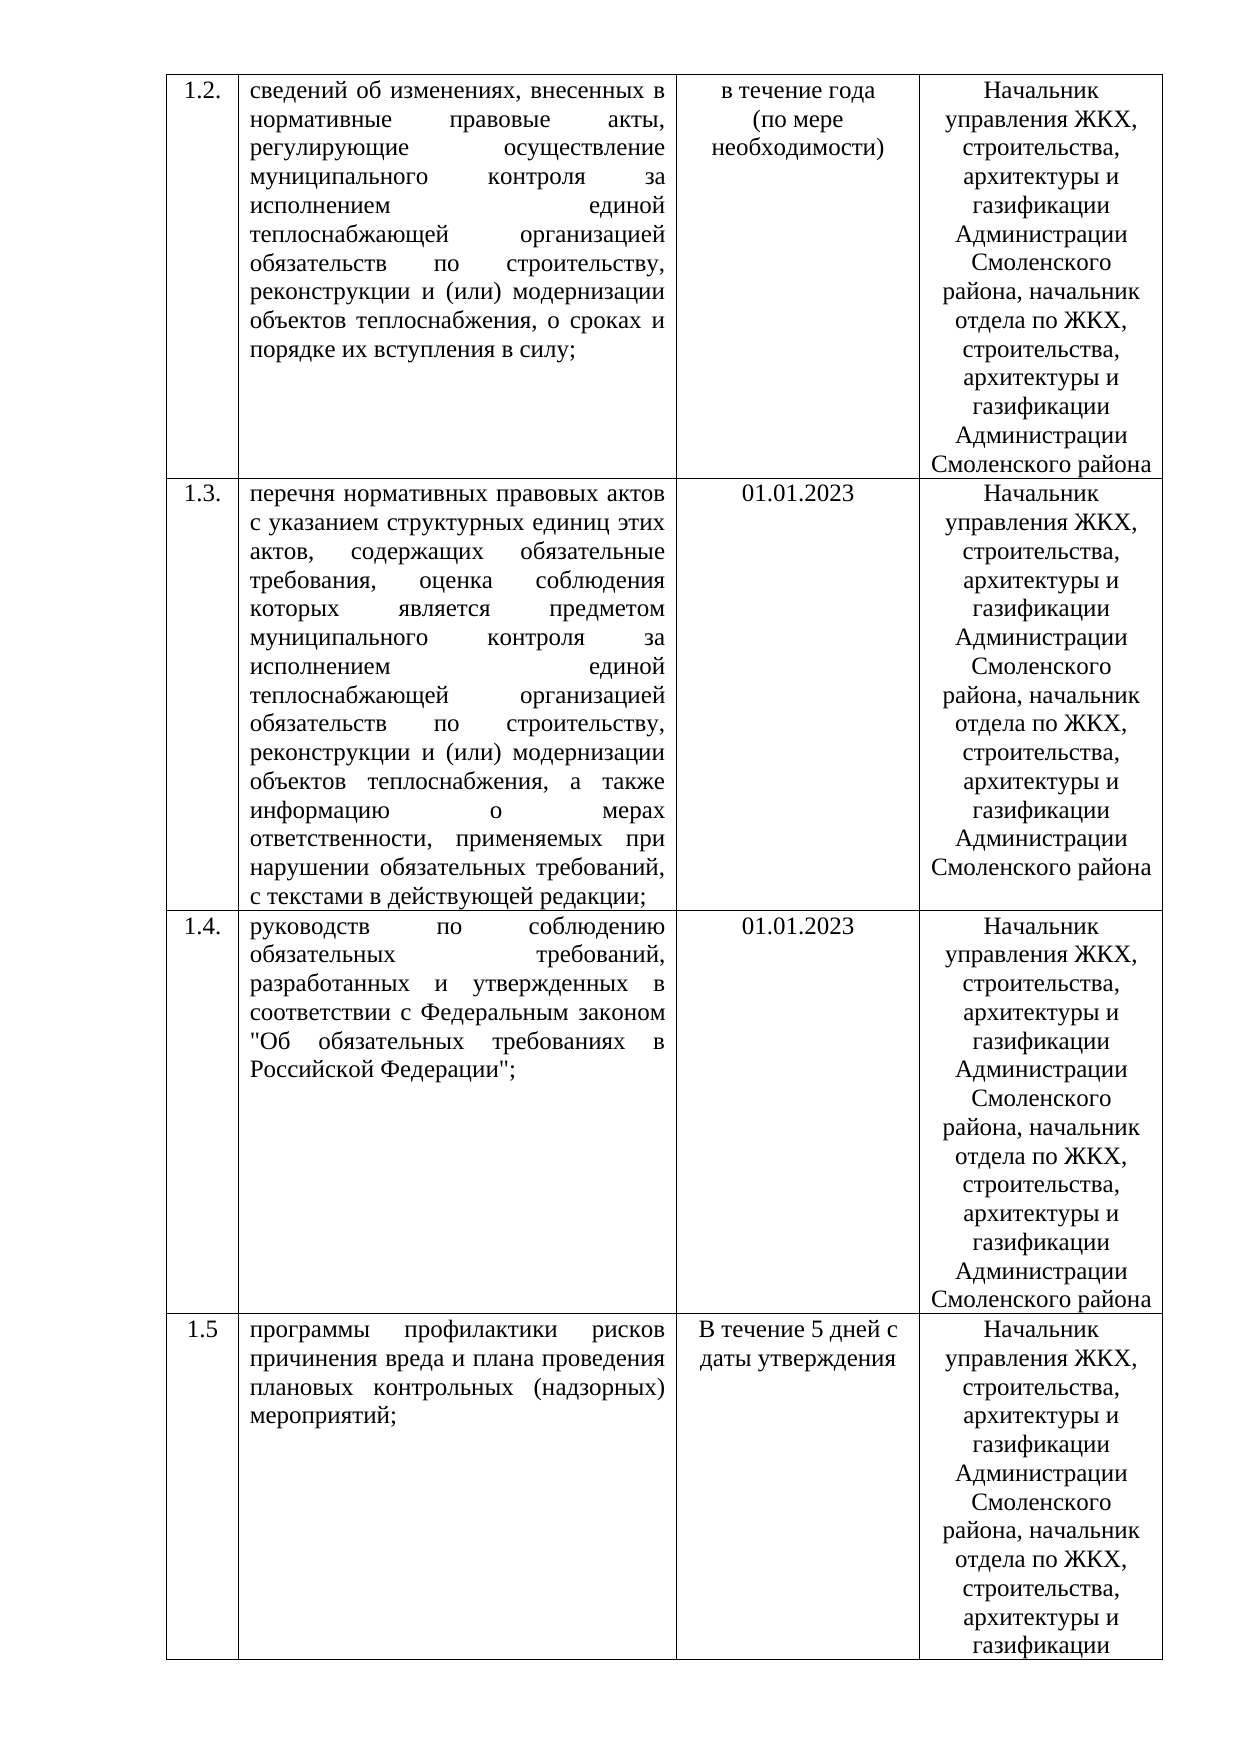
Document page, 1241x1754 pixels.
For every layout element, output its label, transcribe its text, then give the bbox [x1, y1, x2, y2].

table_cell 01.01.2023 [677, 911, 919, 1313]
table_cell 1.2. [167, 75, 238, 477]
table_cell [677, 75, 919, 477]
table_cell 1.5 [167, 1314, 238, 1659]
table_cell руководств по соблюдению обязательных требований, разработанных и утвержденных в соответствии с Федеральным законом "Об обязательных требованиях в Российской Федерации"; [239, 911, 676, 1313]
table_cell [920, 1314, 1162, 1659]
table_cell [239, 1314, 676, 1659]
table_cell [920, 75, 1162, 477]
table_cell 1.4. [167, 911, 238, 1313]
table_cell перечня нормативных правовых актов с указанием структурных единиц этих актов, содержащих обязательные требования, оценка соблюдения которых является предметом муниципального контроля за исполнением единой теплоснабжающей организацией обязательств по строительству, реконструкции и (или) модернизации объектов теплоснабжения, а также информацию о мерах ответственности, применяемых при нарушении обязательных требований, с текстами в действующей редакции; [239, 479, 676, 910]
table_cell сведений об изменениях, внесенных в нормативные правовые акты, регулирующие осуществление муниципального контроля за исполнением единой теплоснабжающей организацией обязательств по строительству, реконструкции и (или) модернизации объектов теплоснабжения, о сроках и порядке их вступления в силу; [239, 75, 676, 477]
table_cell 01.01.2023 [677, 479, 919, 910]
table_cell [677, 1314, 919, 1659]
table_cell 1.3. [167, 479, 238, 910]
